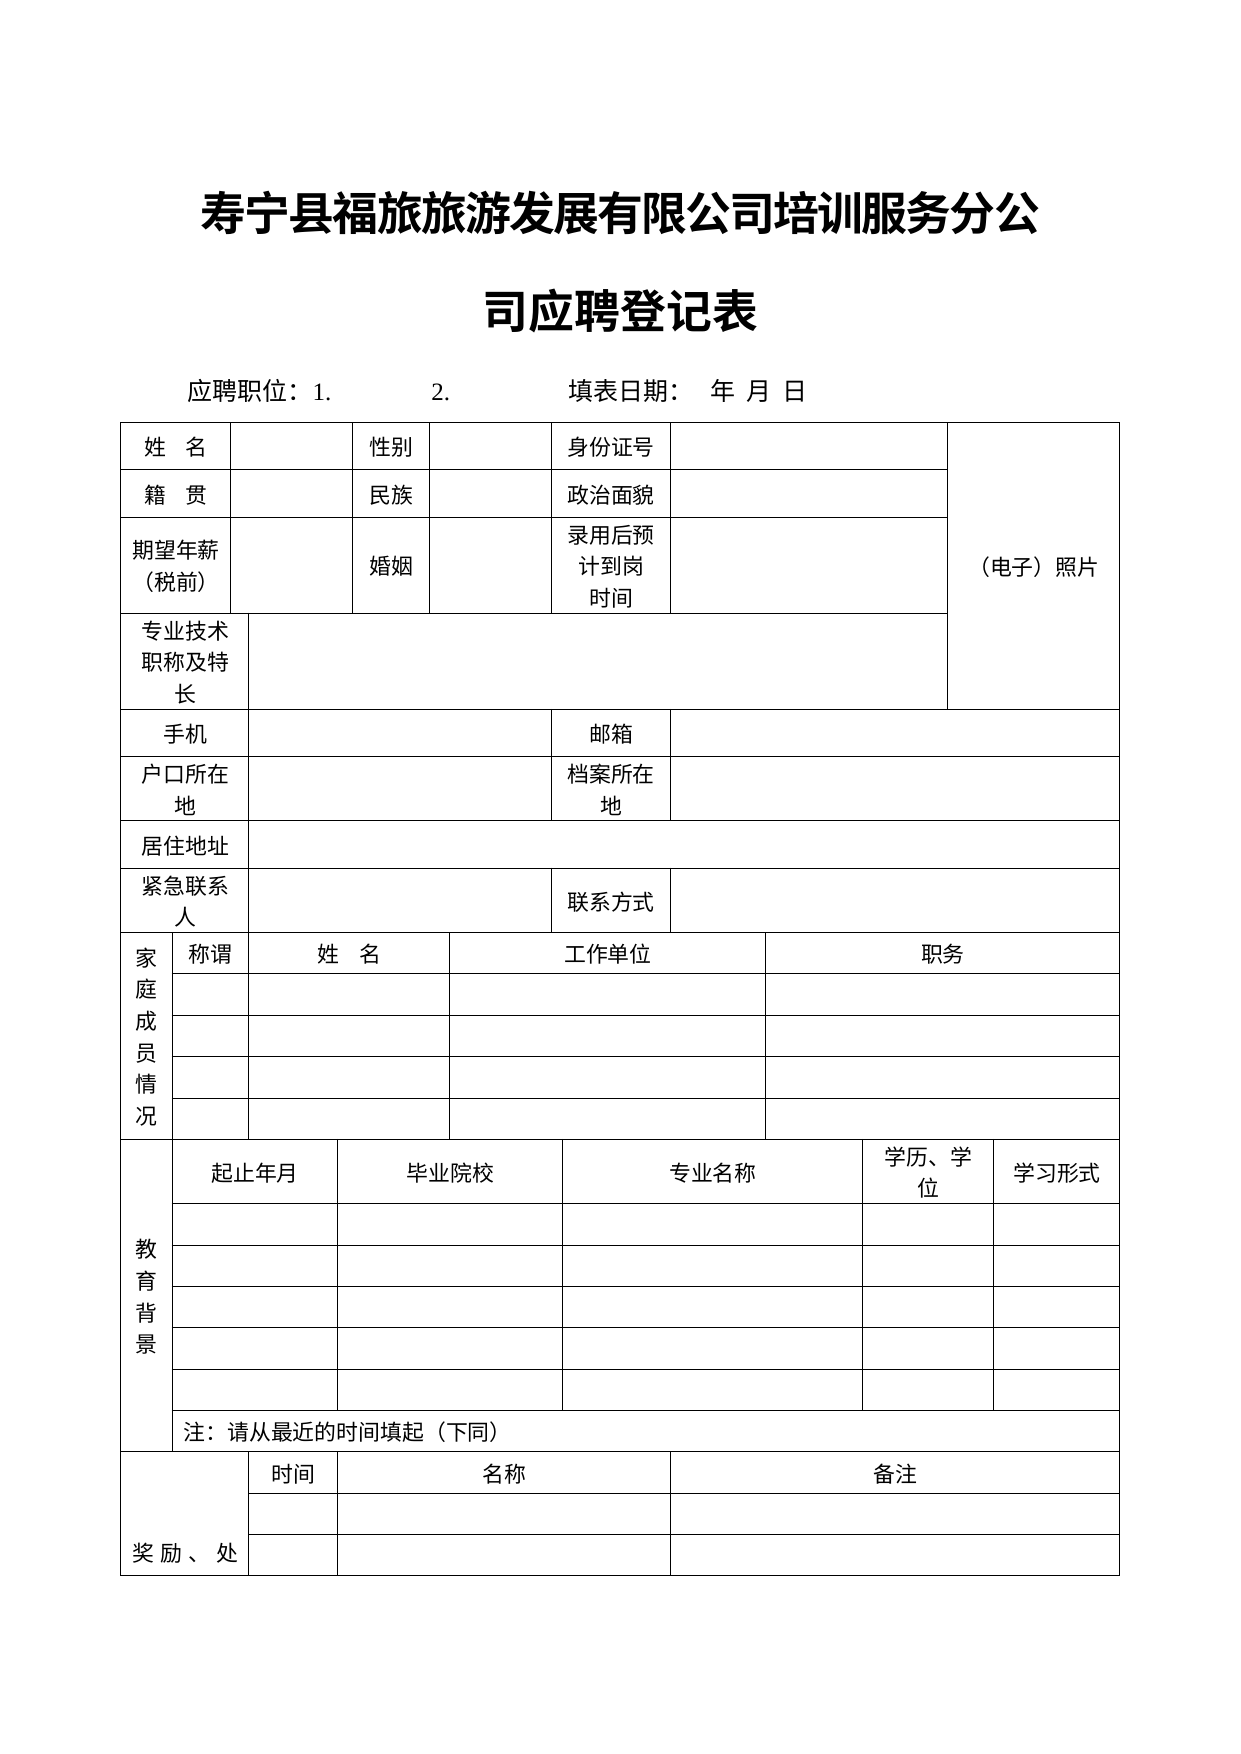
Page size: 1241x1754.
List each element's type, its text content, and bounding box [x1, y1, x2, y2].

table_cell 工作单位 [450, 933, 765, 973]
table_cell 奖励、处分情况 [121, 1452, 248, 1575]
table_cell [249, 757, 551, 820]
table_cell 紧急联系人 [121, 869, 248, 932]
text 寿宁县福旅旅游发展有限公司培训服务分公司应聘登记表 [187, 162, 1053, 357]
table_cell 学习形式 [994, 1140, 1119, 1203]
table_cell [863, 1328, 993, 1368]
table_cell [671, 710, 1119, 756]
table_header [430, 423, 551, 469]
table_cell [249, 1099, 449, 1139]
table_cell [671, 470, 947, 517]
table_cell 录用后预计到岗 时间 [552, 518, 670, 613]
table_cell 名称 [338, 1452, 670, 1493]
table_cell [173, 974, 248, 1015]
table_header 身份证号 [552, 423, 670, 469]
table_cell 邮箱 [552, 710, 670, 756]
table_cell [338, 1204, 562, 1244]
table_cell [173, 1328, 337, 1368]
table_cell 毕业院校 [338, 1140, 562, 1203]
table_cell [671, 1535, 1119, 1575]
table_cell 称谓 [173, 933, 248, 973]
table_cell [671, 1494, 1119, 1534]
table_cell [671, 757, 1119, 820]
table_cell [766, 974, 1119, 1015]
table_cell 专业名称 [563, 1140, 862, 1203]
table_header 性别 [353, 423, 429, 469]
table_cell [563, 1204, 862, 1244]
table_cell [563, 1246, 862, 1286]
table_cell [173, 1057, 248, 1097]
table_cell 职务 [766, 933, 1119, 973]
table_cell [249, 1494, 337, 1534]
text 应聘职位：1. 2. 填表日期： 年 月 日 [187, 357, 1053, 422]
table_header （电子）照片 [948, 423, 1119, 709]
table_cell [249, 1057, 449, 1097]
table_cell 起止年月 [173, 1140, 337, 1203]
table_cell [994, 1246, 1119, 1286]
table_cell [231, 470, 352, 517]
table_cell [671, 518, 947, 613]
table_cell 手机 [121, 710, 248, 756]
table_cell 期望年薪（税前） [121, 518, 230, 613]
table_cell [231, 518, 352, 613]
table_cell [563, 1328, 862, 1368]
table_cell [173, 1099, 248, 1139]
table_cell [450, 1057, 765, 1097]
table_cell 教育背景 [121, 1140, 172, 1451]
table_cell 时间 [249, 1452, 337, 1493]
table_cell 政治面貌 [552, 470, 670, 517]
table_cell [173, 1370, 337, 1410]
table_cell [249, 821, 1119, 868]
table_cell 档案所在地 [552, 757, 670, 820]
table_cell 注：请从最近的时间填起（下同） [173, 1411, 1119, 1451]
table_cell [863, 1204, 993, 1244]
table_cell [450, 1099, 765, 1139]
table_cell [338, 1535, 670, 1575]
table_cell [173, 1246, 337, 1286]
table_cell [173, 1287, 337, 1327]
table_cell [671, 869, 1119, 932]
table_cell 籍 贯 [121, 470, 230, 517]
table_header 姓 名 [121, 423, 230, 469]
table_cell 专业技术职称及特长 [121, 614, 248, 709]
table_cell [249, 1535, 337, 1575]
table_cell [430, 518, 551, 613]
table_cell [994, 1328, 1119, 1368]
table_cell [338, 1328, 562, 1368]
table_cell [249, 869, 551, 932]
table_cell [863, 1246, 993, 1286]
table_cell [338, 1287, 562, 1327]
table_cell [249, 974, 449, 1015]
table_header [231, 423, 352, 469]
table_cell 婚姻 [353, 518, 429, 613]
table_cell [450, 1016, 765, 1056]
table_cell 姓 名 [249, 933, 449, 973]
table_cell [338, 1370, 562, 1410]
table_cell 学历、学位 [863, 1140, 993, 1203]
table_cell [766, 1099, 1119, 1139]
table_cell [450, 974, 765, 1015]
table_cell [863, 1287, 993, 1327]
table_cell [249, 1016, 449, 1056]
table_cell [249, 614, 947, 709]
table_cell 民族 [353, 470, 429, 517]
table_cell [863, 1370, 993, 1410]
table_cell [563, 1287, 862, 1327]
table_cell 家庭成员情况 [121, 933, 172, 1139]
table_cell [766, 1057, 1119, 1097]
table_cell [563, 1370, 862, 1410]
table_cell 联系方式 [552, 869, 670, 932]
table_cell [994, 1287, 1119, 1327]
table_cell [173, 1204, 337, 1244]
table_cell [766, 1016, 1119, 1056]
table_cell [338, 1494, 670, 1534]
table_header [671, 423, 947, 469]
table_cell [173, 1016, 248, 1056]
table_cell 居住地址 [121, 821, 248, 868]
table_cell [994, 1370, 1119, 1410]
table_cell [338, 1246, 562, 1286]
table_cell [994, 1204, 1119, 1244]
table_cell 备注 [671, 1452, 1119, 1493]
table_cell [430, 470, 551, 517]
table_cell 户口所在地 [121, 757, 248, 820]
table_cell [249, 710, 551, 756]
